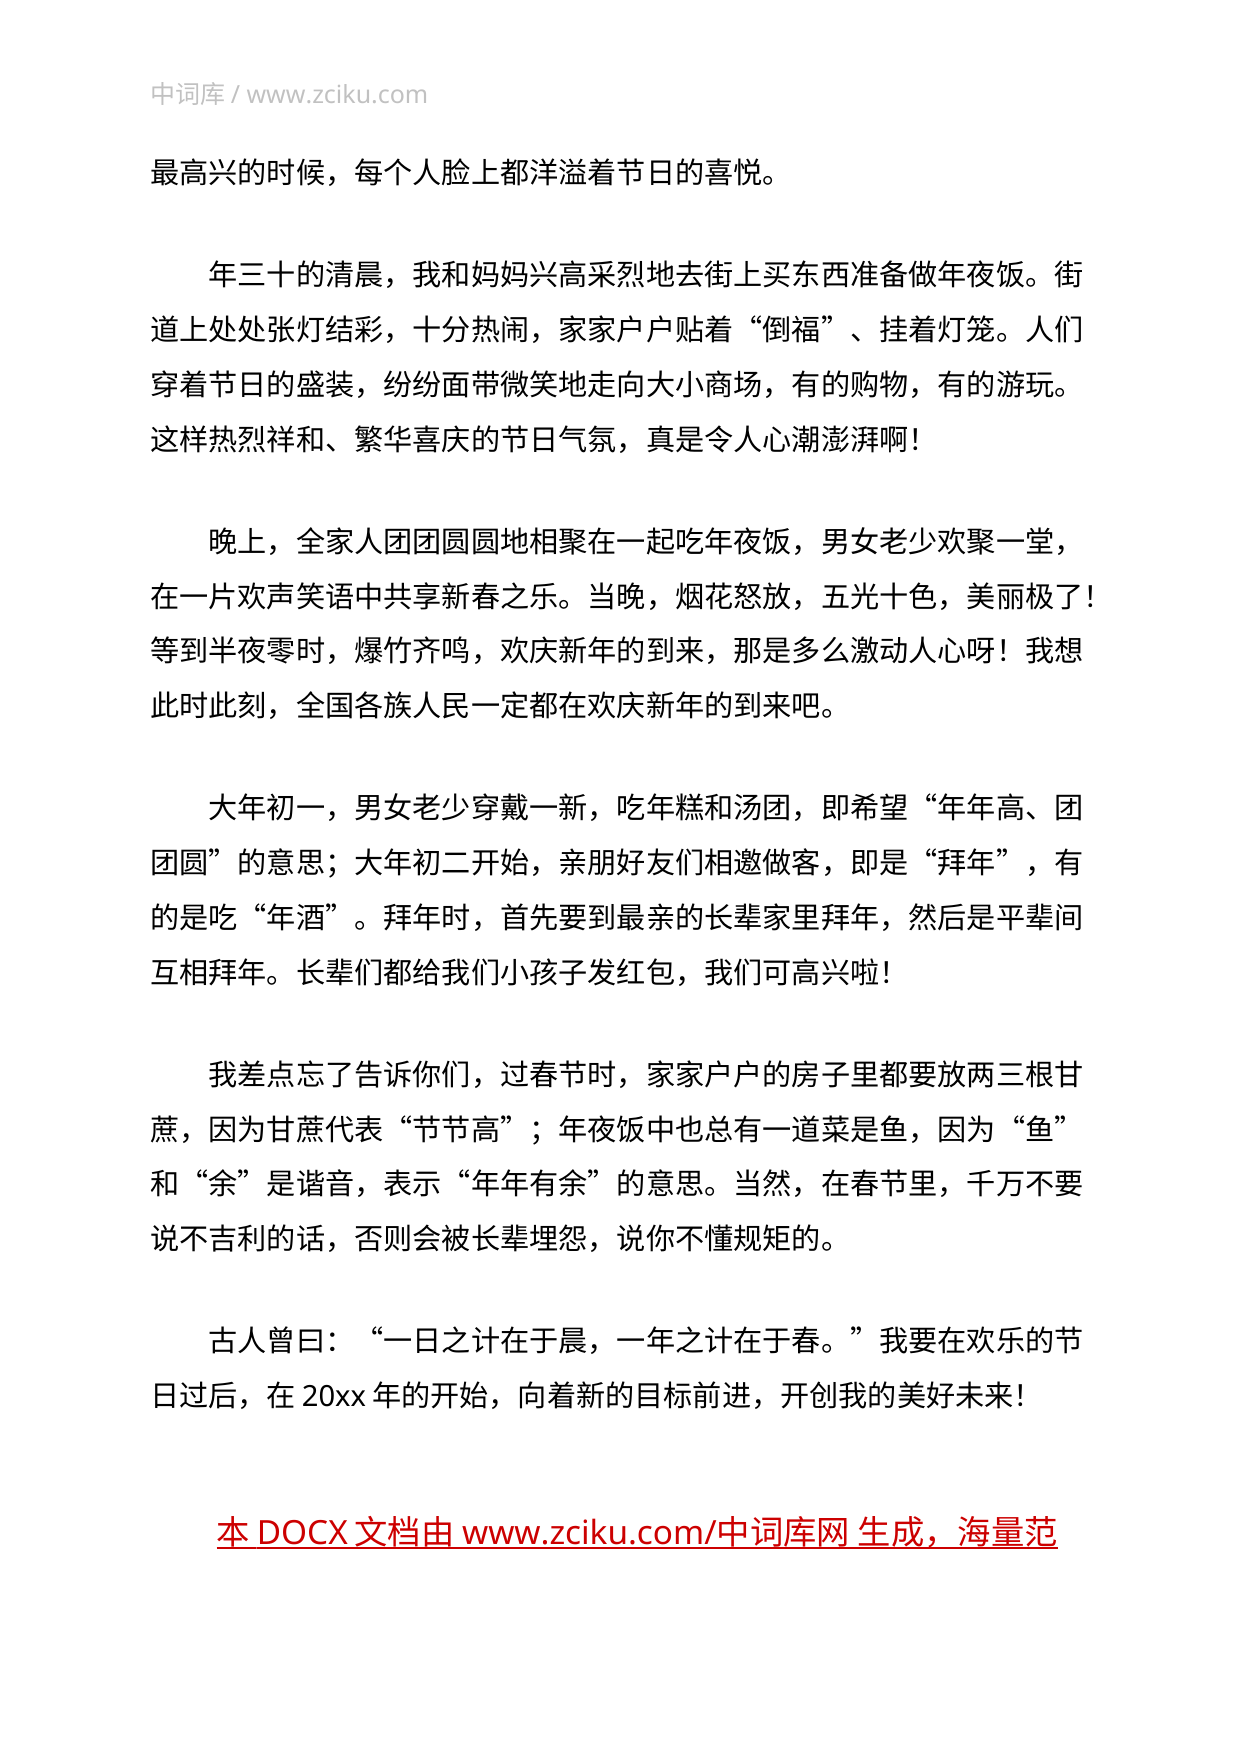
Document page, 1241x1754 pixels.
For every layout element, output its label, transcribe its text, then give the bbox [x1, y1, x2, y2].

text 年三十的清晨，我和妈妈兴高采烈地去街上买东西准备做年夜饭。街道上处处张灯结彩，十分热闹，家家户户贴着“倒福”、挂着灯笼。人们穿着节日的盛装，纷纷面带微笑地走向大小商场，有的购物，有的游玩。这样热烈祥和、繁华喜庆的节日气氛，真是令人心潮澎湃啊！ [150, 252, 1090, 459]
text 晚上，全家人团团圆圆地相聚在一起吃年夜饭，男女老少欢聚一堂，在一片欢声笑语中共享新春之乐。当晚，烟花怒放，五光十色，美丽极了！等到半夜零时，爆竹齐鸣，欢庆新年的到来，那是多么激动人心呀！我想此时此刻，全国各族人民一定都在欢庆新年的到来吧。 [150, 518, 1090, 725]
text 我差点忘了告诉你们，过春节时，家家户户的房子里都要放两三根甘蔗，因为甘蔗代表“节节高”；年夜饭中也总有一道菜是鱼，因为“鱼”和“余”是谐音，表示“年年有余”的意思。当然，在春节里，千万不要说不吉利的话，否则会被长辈埋怨，说你不懂规矩的。 [150, 1051, 1090, 1258]
text 大年初一，男女老少穿戴一新，吃年糕和汤团，即希望“年年高、团团圆”的意思；大年初二开始，亲朋好友们相邀做客，即是“拜年”，有的是吃“年酒”。拜年时，首先要到最亲的长辈家里拜年，然后是平辈间互相拜年。长辈们都给我们小孩子发红包，我们可高兴啦！ [150, 785, 1090, 992]
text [150, 150, 1090, 192]
text 古人曾曰：“一日之计在于晨，一年之计在于春。”我要在欢乐的节日过后，在20xx年的开始，向着新的目标前进，开创我的美好未来！ [150, 1318, 1090, 1415]
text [150, 1506, 1090, 1554]
